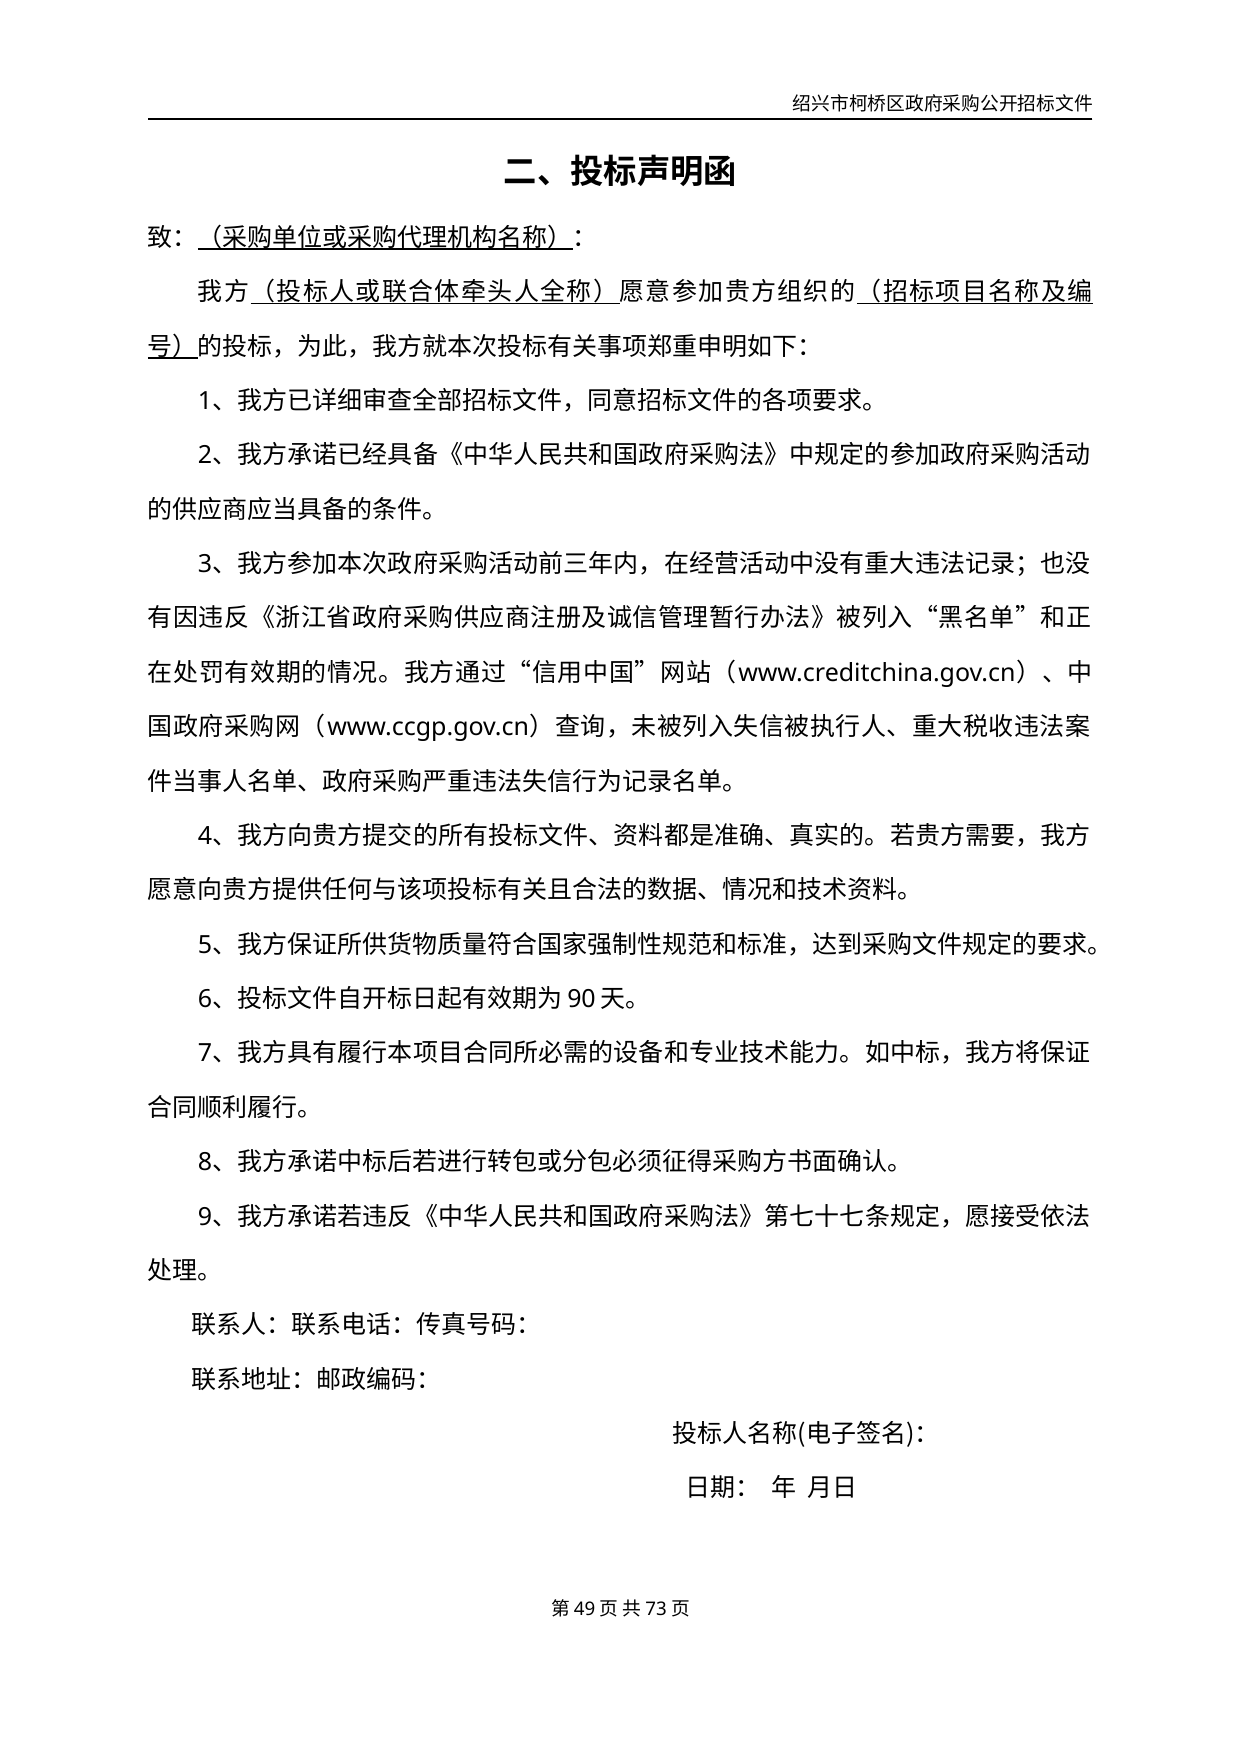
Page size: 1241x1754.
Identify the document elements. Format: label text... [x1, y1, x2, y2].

text 7、我方具有履行本项目合同所必需的设备和专业技术能力。如中标，我方将保证合同顺利履行。 [148, 1033, 1092, 1123]
text 日期： 年 月日 [148, 1468, 1092, 1504]
text 9、我方承诺若违反《中华人民共和国政府采购法》第七十七条规定，愿接受依法处理。 [148, 1196, 1092, 1287]
text 4、我方向贵方提交的所有投标文件、资料都是准确、真实的。若贵方需要，我方愿意向贵方提供任何与该项投标有关且合法的数据、情况和技术资料。 [148, 815, 1092, 906]
text 5、我方保证所供货物质量符合国家强制性规范和标准，达到采购文件规定的要求。 [148, 924, 1092, 960]
text 8、我方承诺中标后若进行转包或分包必须征得采购方书面确认。 [148, 1142, 1092, 1178]
text 联系地址：邮政编码： [191, 1359, 1092, 1395]
text 1、我方已详细审查全部招标文件，同意招标文件的各项要求。 [148, 380, 1092, 417]
text 3、我方参加本次政府采购活动前三年内，在经营活动中没有重大违法记录；也没有因违反《浙江省政府采购供应商注册及诚信管理暂行办法》被列入“黑名单”和正在处罚有效期的情况。我方通过“信用中国”网站（www.creditchina.gov.cn）、中国政府采购网（www.ccgp.gov.cn）查询，未被列入失信被执行人、重大税收违法案件当事人名单、政府采购严重违法失信行为记录名单。 [148, 543, 1092, 797]
text 二、投标声明函 [148, 145, 1092, 193]
text 投标人名称(电子签名)： [148, 1413, 1092, 1450]
text 6、投标文件自开标日起有效期为90天。 [148, 978, 1092, 1015]
text 我方（投标人或联合体牵头人全称）愿意参加贵方组织的（招标项目名称及编号）的投标，为此，我方就本次投标有关事项郑重申明如下： [148, 272, 1092, 362]
text 致：（采购单位或采购代理机构名称）： [148, 217, 1092, 253]
text 2、我方承诺已经具备《中华人民共和国政府采购法》中规定的参加政府采购活动的供应商应当具备的条件。 [148, 435, 1092, 525]
text 联系人：联系电话：传真号码： [191, 1305, 1092, 1341]
